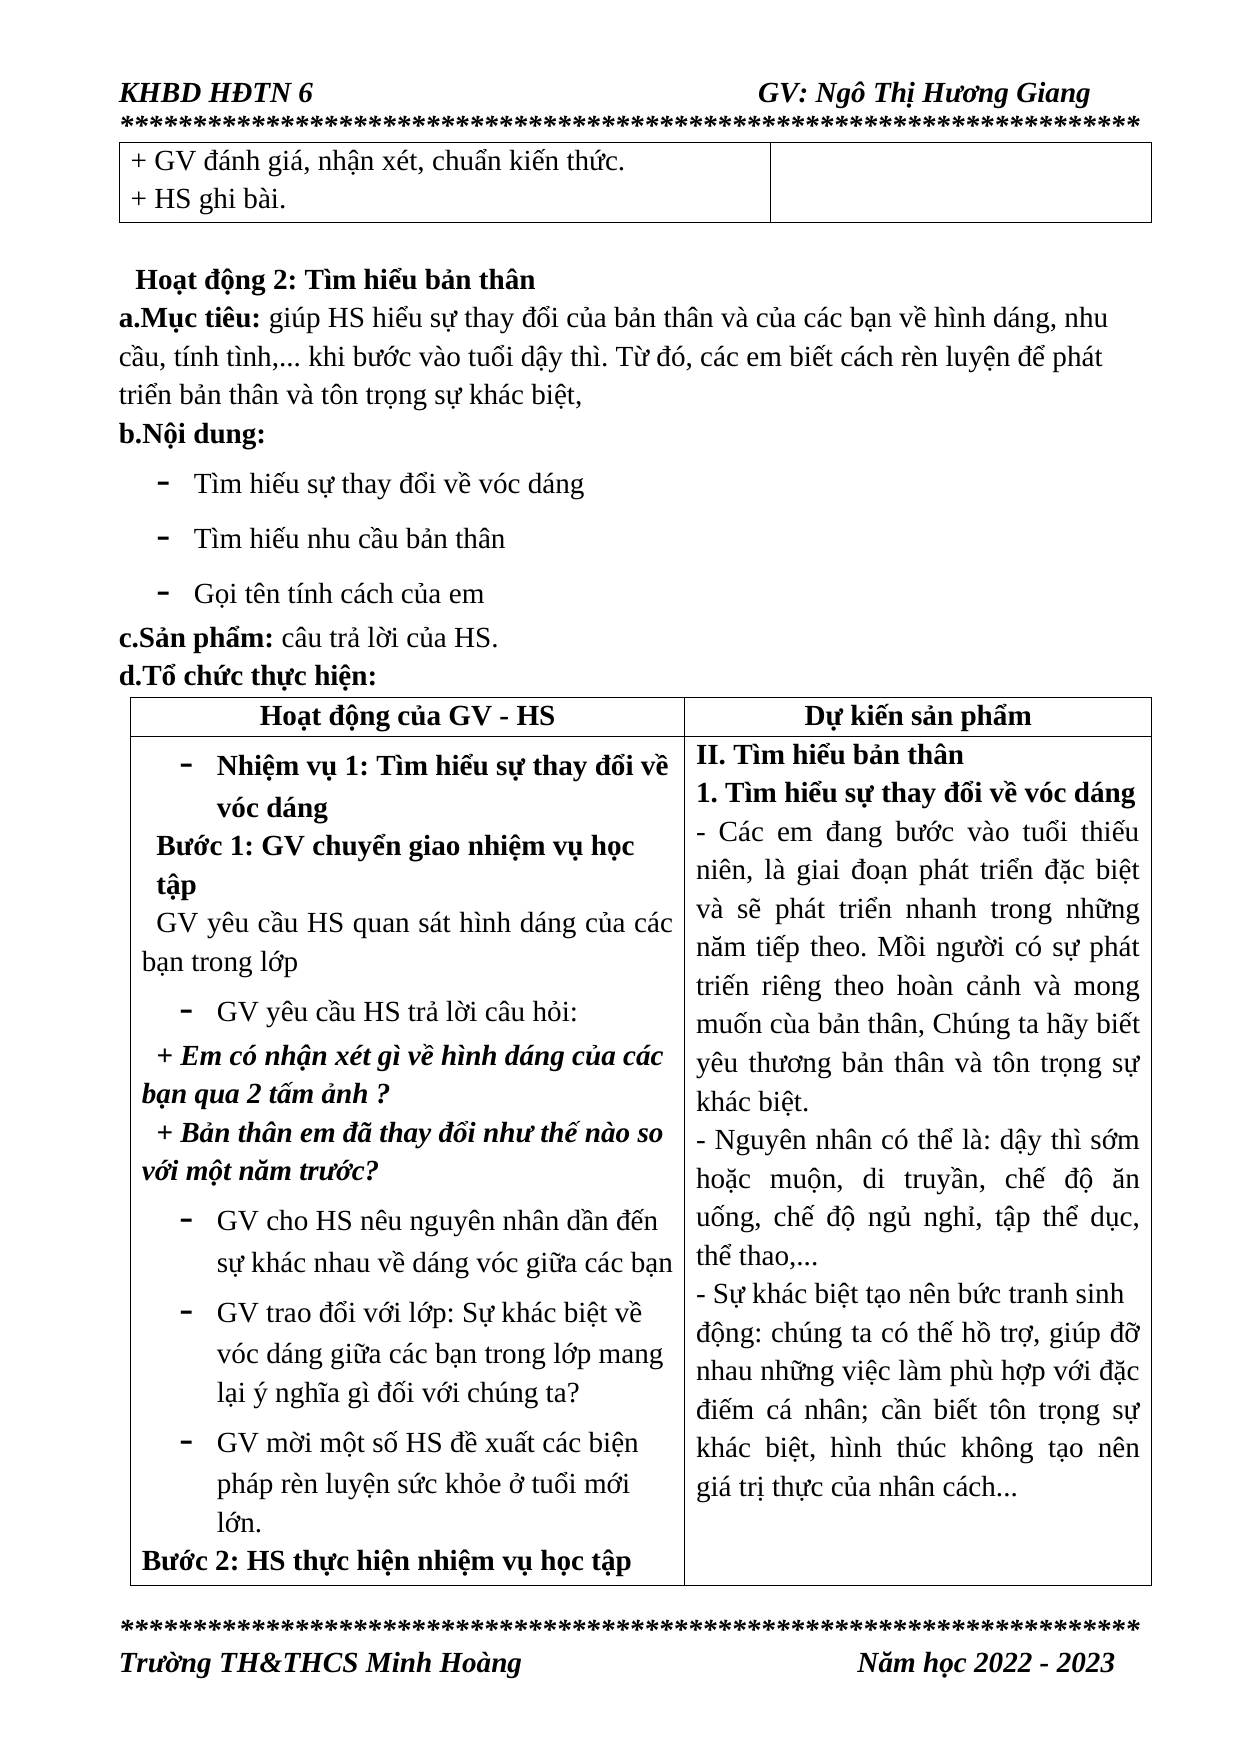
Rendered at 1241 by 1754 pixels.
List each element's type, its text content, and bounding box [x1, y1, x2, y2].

text c.Sản phẩm: câu trả lời của HS. [118, 620, 1152, 653]
text b.Nội dung: [118, 416, 1152, 449]
text a.Mục tiêu: giúp HS hiểu sự thay đổi của bản thân và của các bạn về hình dáng, nhu cầu, tính tình,... khi bước vào tuổi dậy thì. Từ đó, các em biết cách rèn luyện để phát triển bản thân và tôn trọng sự khác biệt, [118, 300, 1152, 411]
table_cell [771, 143, 1151, 222]
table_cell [685, 737, 1151, 1585]
text d.Tổ chức thực hiện: [118, 658, 1152, 692]
list Tìm hiếu sự thay đổi về vóc dáng [156, 454, 1152, 502]
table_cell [131, 737, 684, 1585]
table_header Dự kiến sản phẩm [685, 698, 1151, 736]
list Gọi tên tính cách của em [156, 565, 1152, 613]
table_header Hoạt động của GV - HS [131, 698, 684, 736]
list Tìm hiếu nhu cầu bản thân [156, 510, 1152, 558]
text Hoạt động 2: Tìm hiểu bản thân [135, 262, 1152, 295]
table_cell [120, 143, 770, 222]
